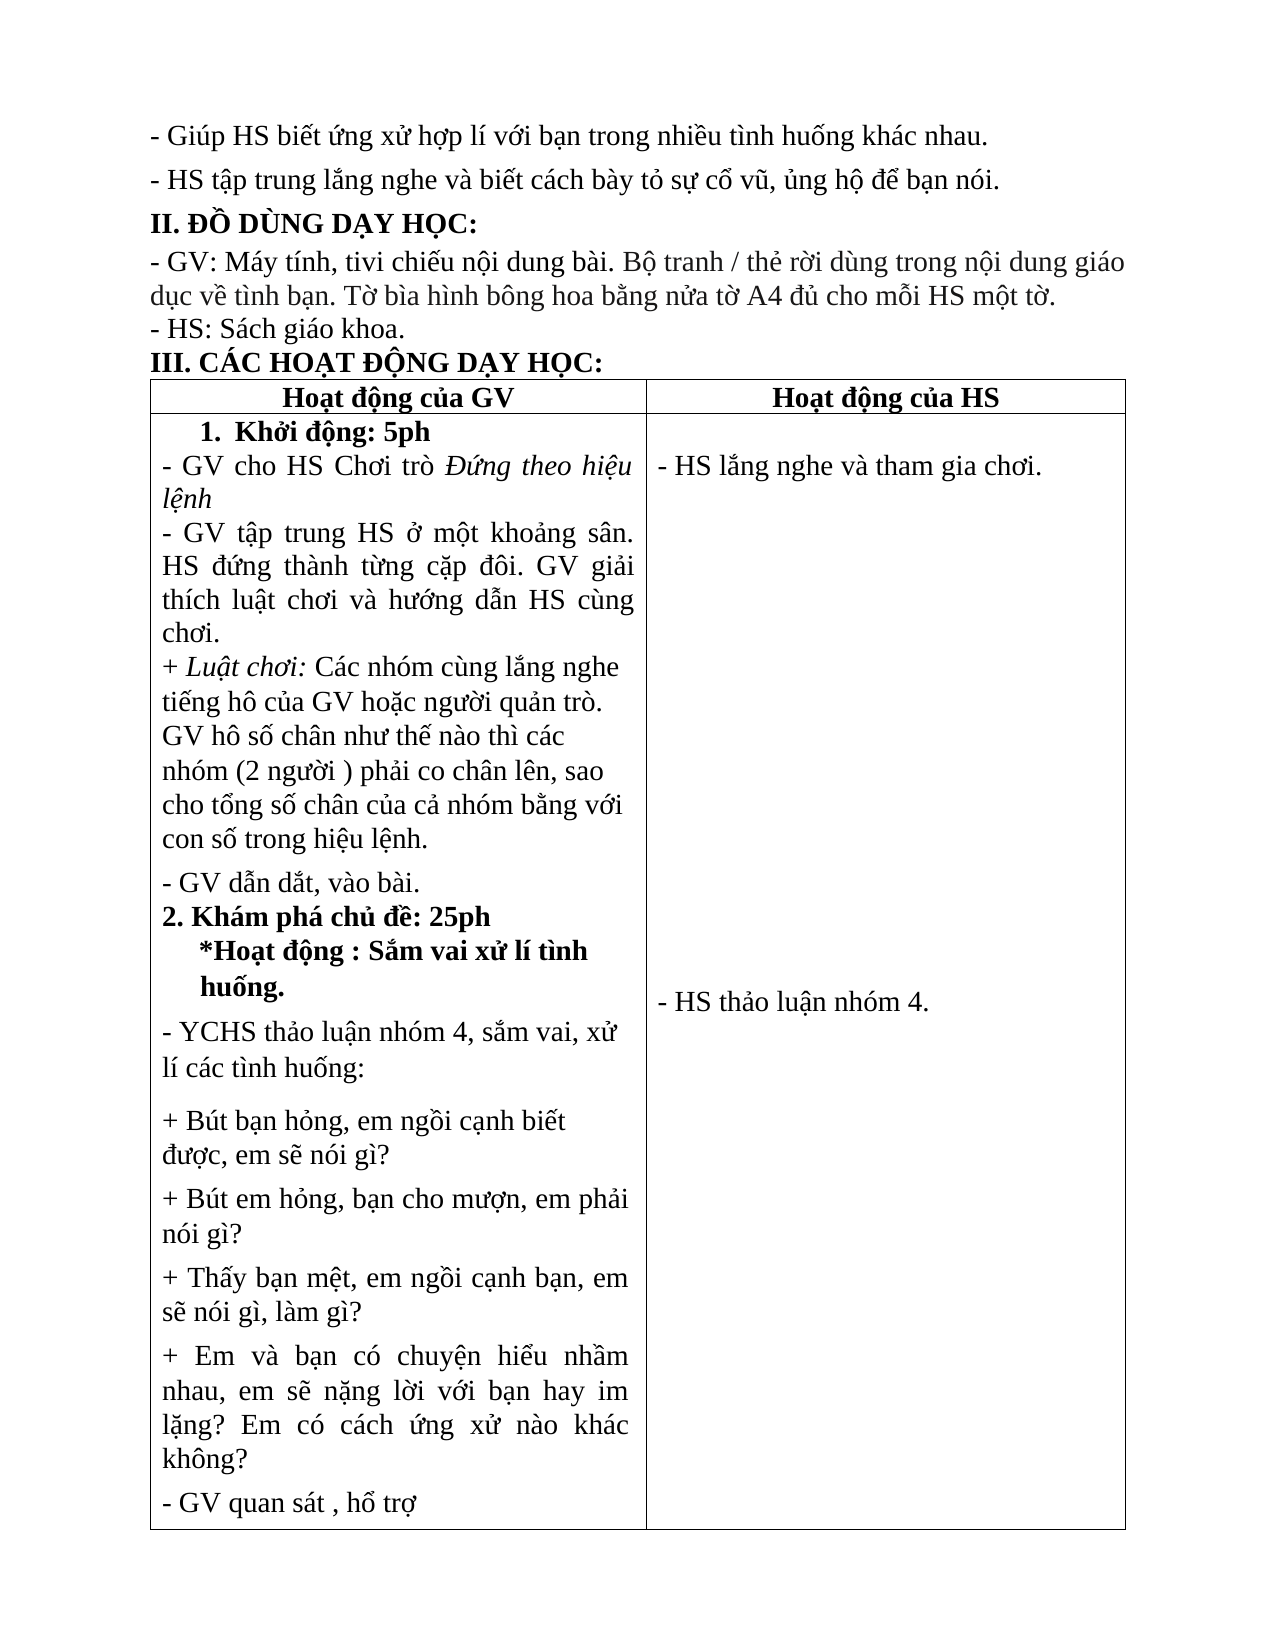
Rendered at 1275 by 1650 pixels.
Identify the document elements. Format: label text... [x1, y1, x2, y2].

text - HS: Sách giáo khoa. [150, 312, 1125, 345]
text II. ĐỒ DÙNG DẠY HỌC: [150, 206, 1125, 239]
text III. CÁC HOẠT ĐỘNG DẠY HỌC: [150, 345, 1125, 379]
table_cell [647, 414, 1125, 1529]
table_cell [151, 414, 646, 1529]
text - GV: Máy tính, tivi chiếu nội dung bài. Bộ tranh / thẻ rời dùng trong nội dung giáo dục về tình bạn. Tờ bìa hình bông hoa bằng nửa tờ A4 đủ cho mỗi HS một tờ. [150, 244, 1125, 312]
table_header Hoạt động của HS [647, 380, 1125, 413]
table_header Hoạt động của GV [151, 380, 646, 413]
text - Giúp HS biết ứng xử hợp lí với bạn trong nhiều tình huống khác nhau. [150, 118, 1119, 152]
text - HS tập trung lắng nghe và biết cách bày tỏ sự cổ vũ, ủng hộ để bạn nói. [150, 162, 1119, 196]
